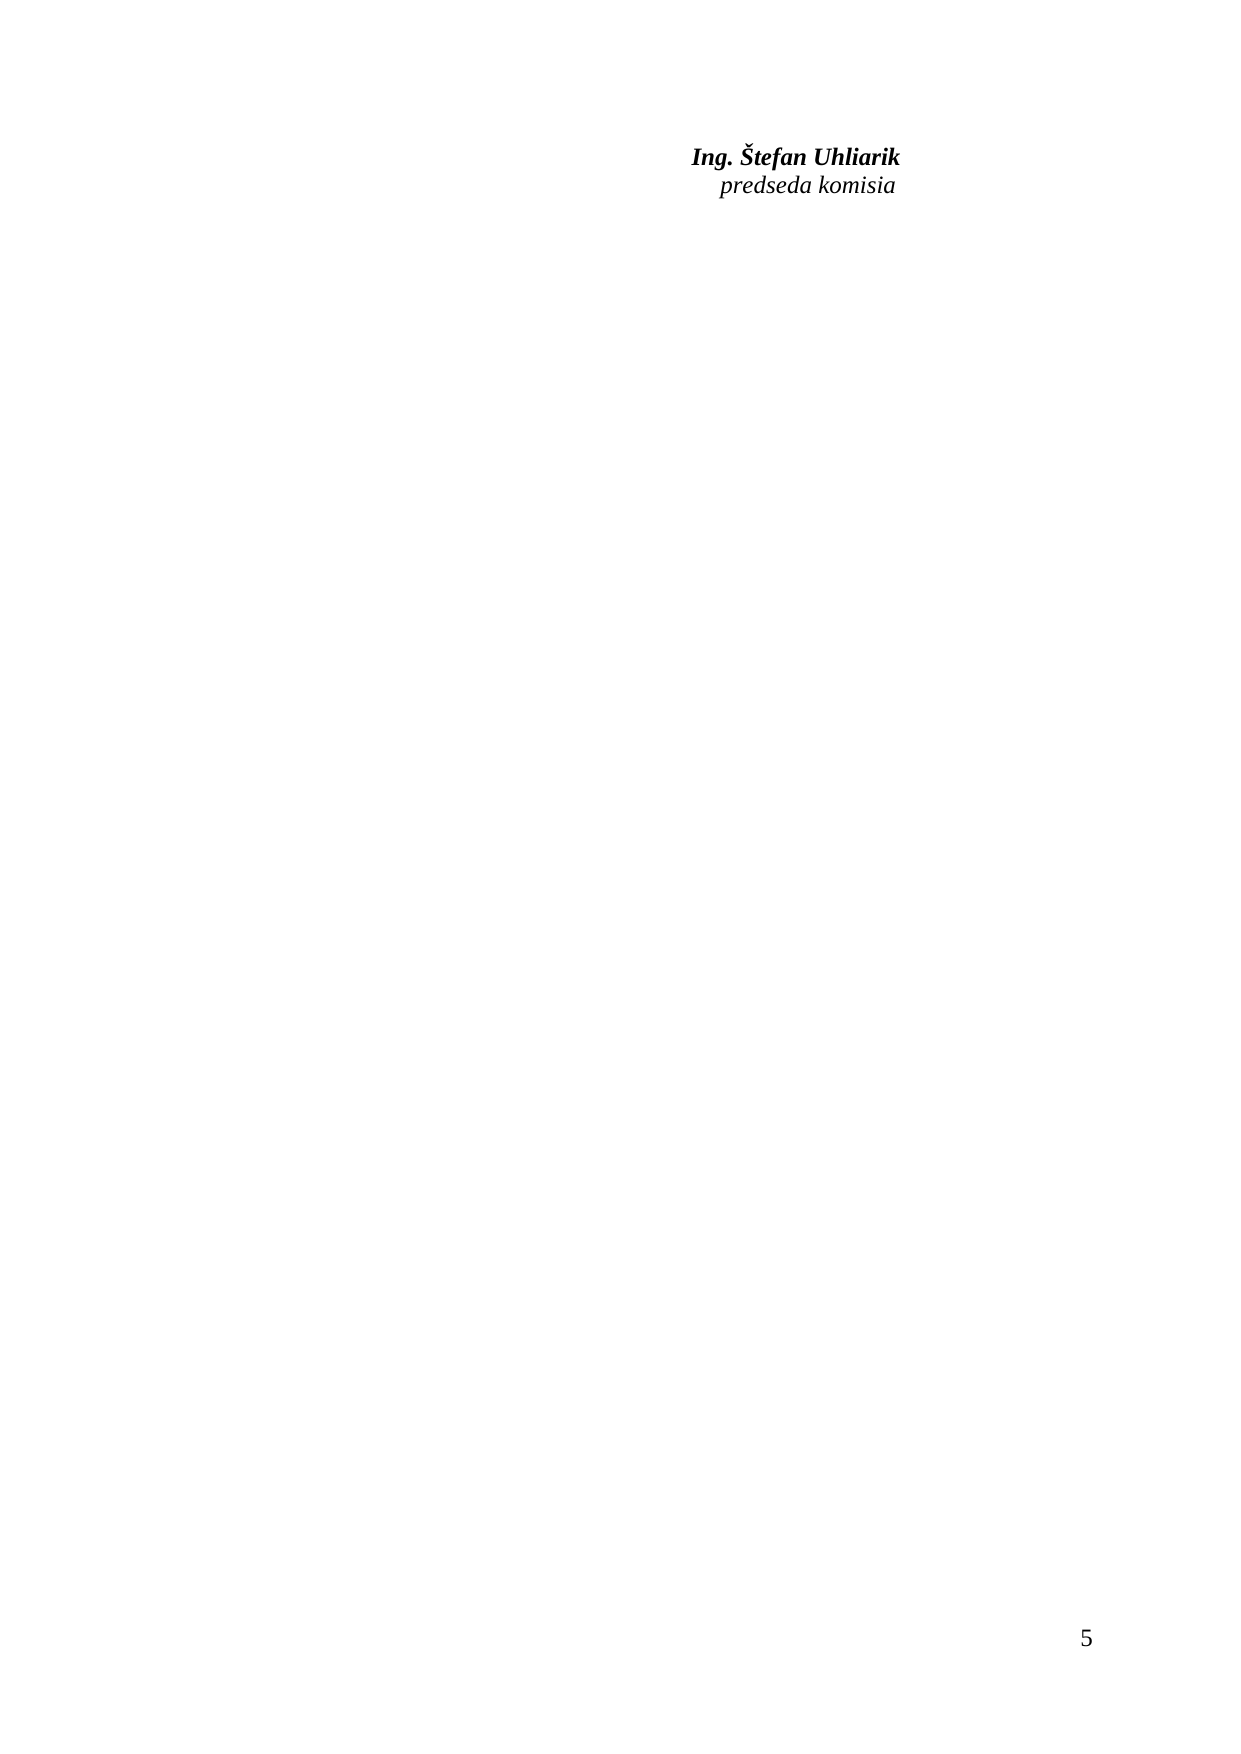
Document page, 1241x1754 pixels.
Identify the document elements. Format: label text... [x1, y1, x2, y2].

text predseda komisia [148, 171, 1092, 199]
text Ing. Štefan Uhliarik [148, 142, 1092, 171]
